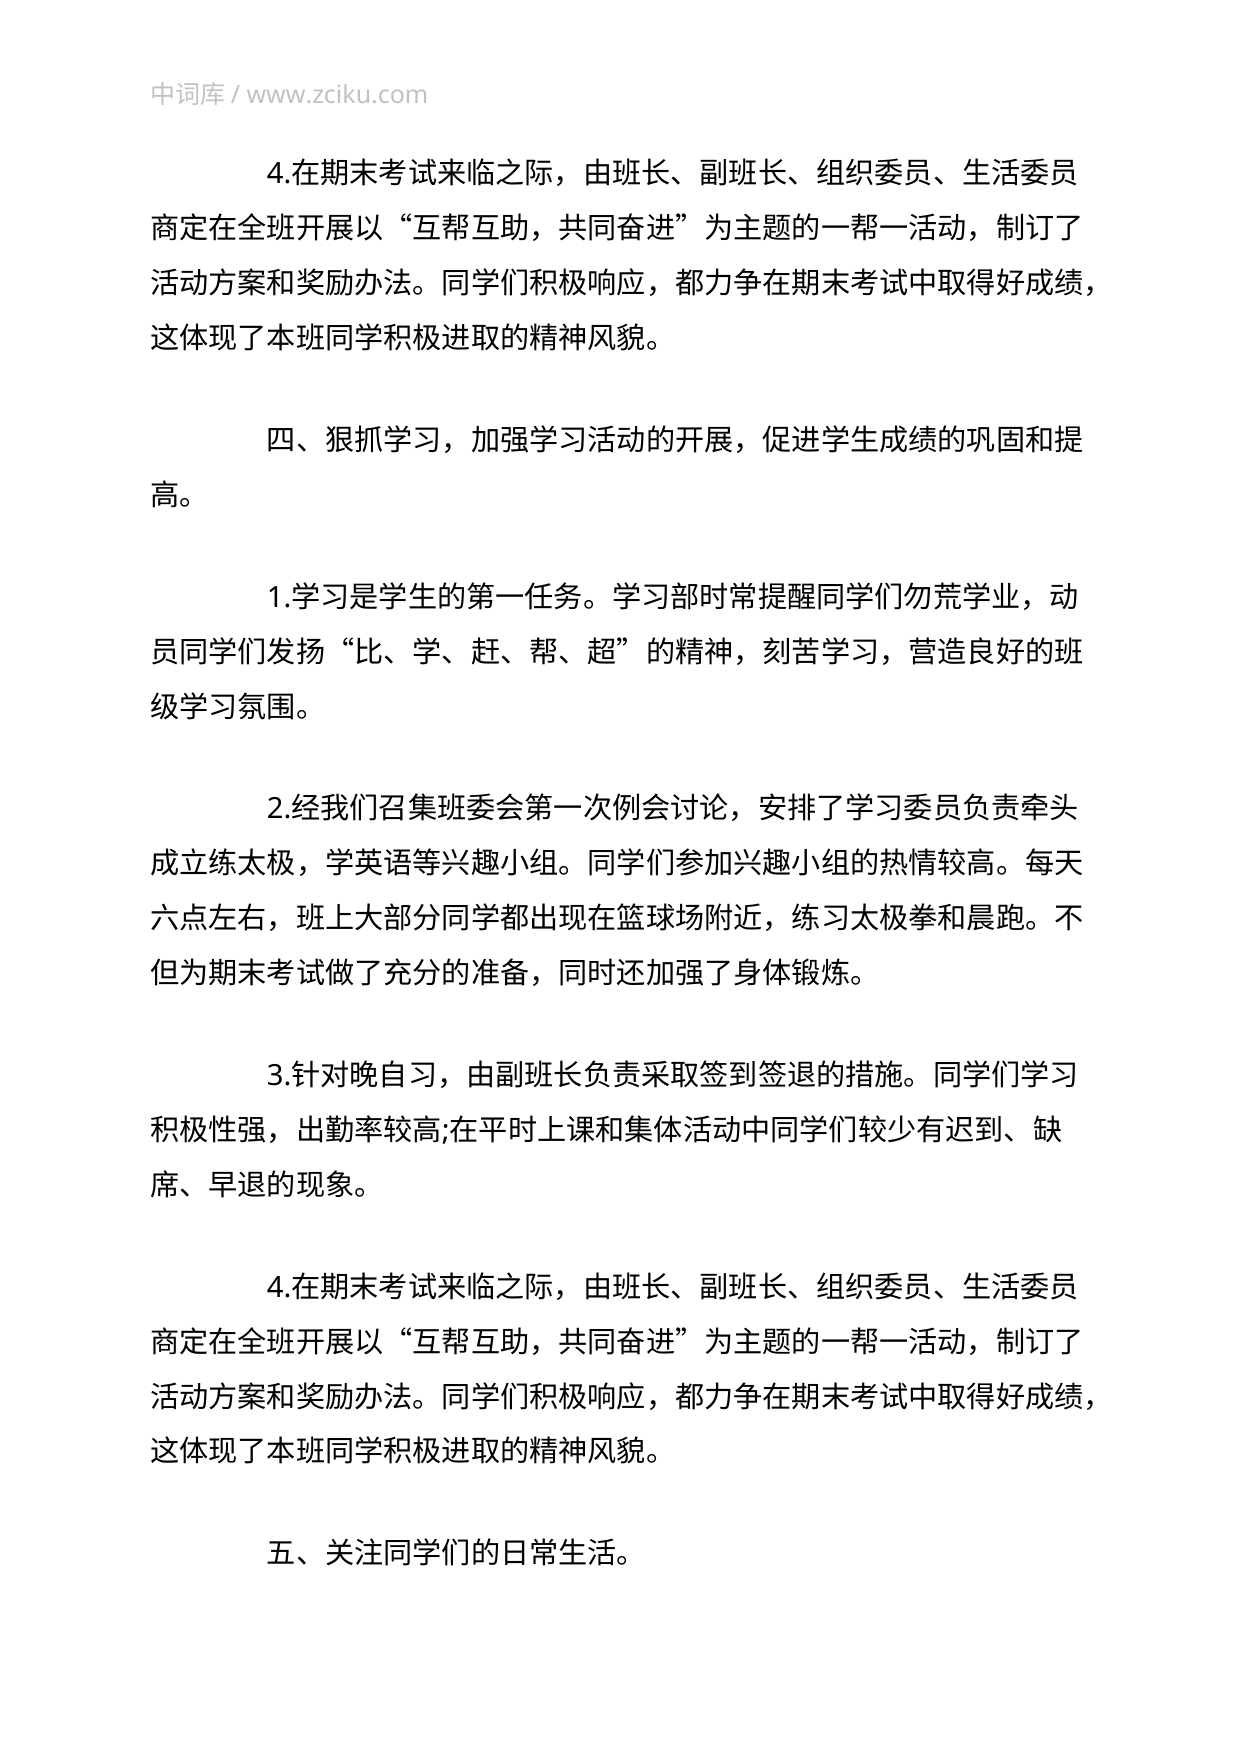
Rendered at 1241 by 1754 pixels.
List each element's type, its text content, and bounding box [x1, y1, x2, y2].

text 4.在期末考试来临之际，由班长、副班长、组织委员、生活委员商定在全班开展以“互帮互助，共同奋进”为主题的一帮一活动，制订了活动方案和奖励办法。同学们积极响应，都力争在期末考试中取得好成绩，这体现了本班同学积极进取的精神风貌。 [150, 150, 1090, 357]
text 四、狠抓学习，加强学习活动的开展，促进学生成绩的巩固和提高。 [150, 417, 1090, 514]
text 2.经我们召集班委会第一次例会讨论，安排了学习委员负责牵头成立练太极，学英语等兴趣小组。同学们参加兴趣小组的热情较高。每天六点左右，班上大部分同学都出现在篮球场附近，练习太极拳和晨跑。不但为期末考试做了充分的准备，同时还加强了身体锻炼。 [150, 785, 1090, 992]
text 3.针对晚自习，由副班长负责采取签到签退的措施。同学们学习积极性强，出勤率较高;在平时上课和集体活动中同学们较少有迟到、缺席、早退的现象。 [150, 1051, 1090, 1204]
text 五、关注同学们的日常生活。 [150, 1530, 1090, 1572]
text 4.在期末考试来临之际，由班长、副班长、组织委员、生活委员商定在全班开展以“互帮互助，共同奋进”为主题的一帮一活动，制订了活动方案和奖励办法。同学们积极响应，都力争在期末考试中取得好成绩，这体现了本班同学积极进取的精神风貌。 [150, 1263, 1090, 1470]
text 1.学习是学生的第一任务。学习部时常提醒同学们勿荒学业，动员同学们发扬“比、学、赶、帮、超”的精神，刻苦学习，营造良好的班级学习氛围。 [150, 573, 1090, 725]
